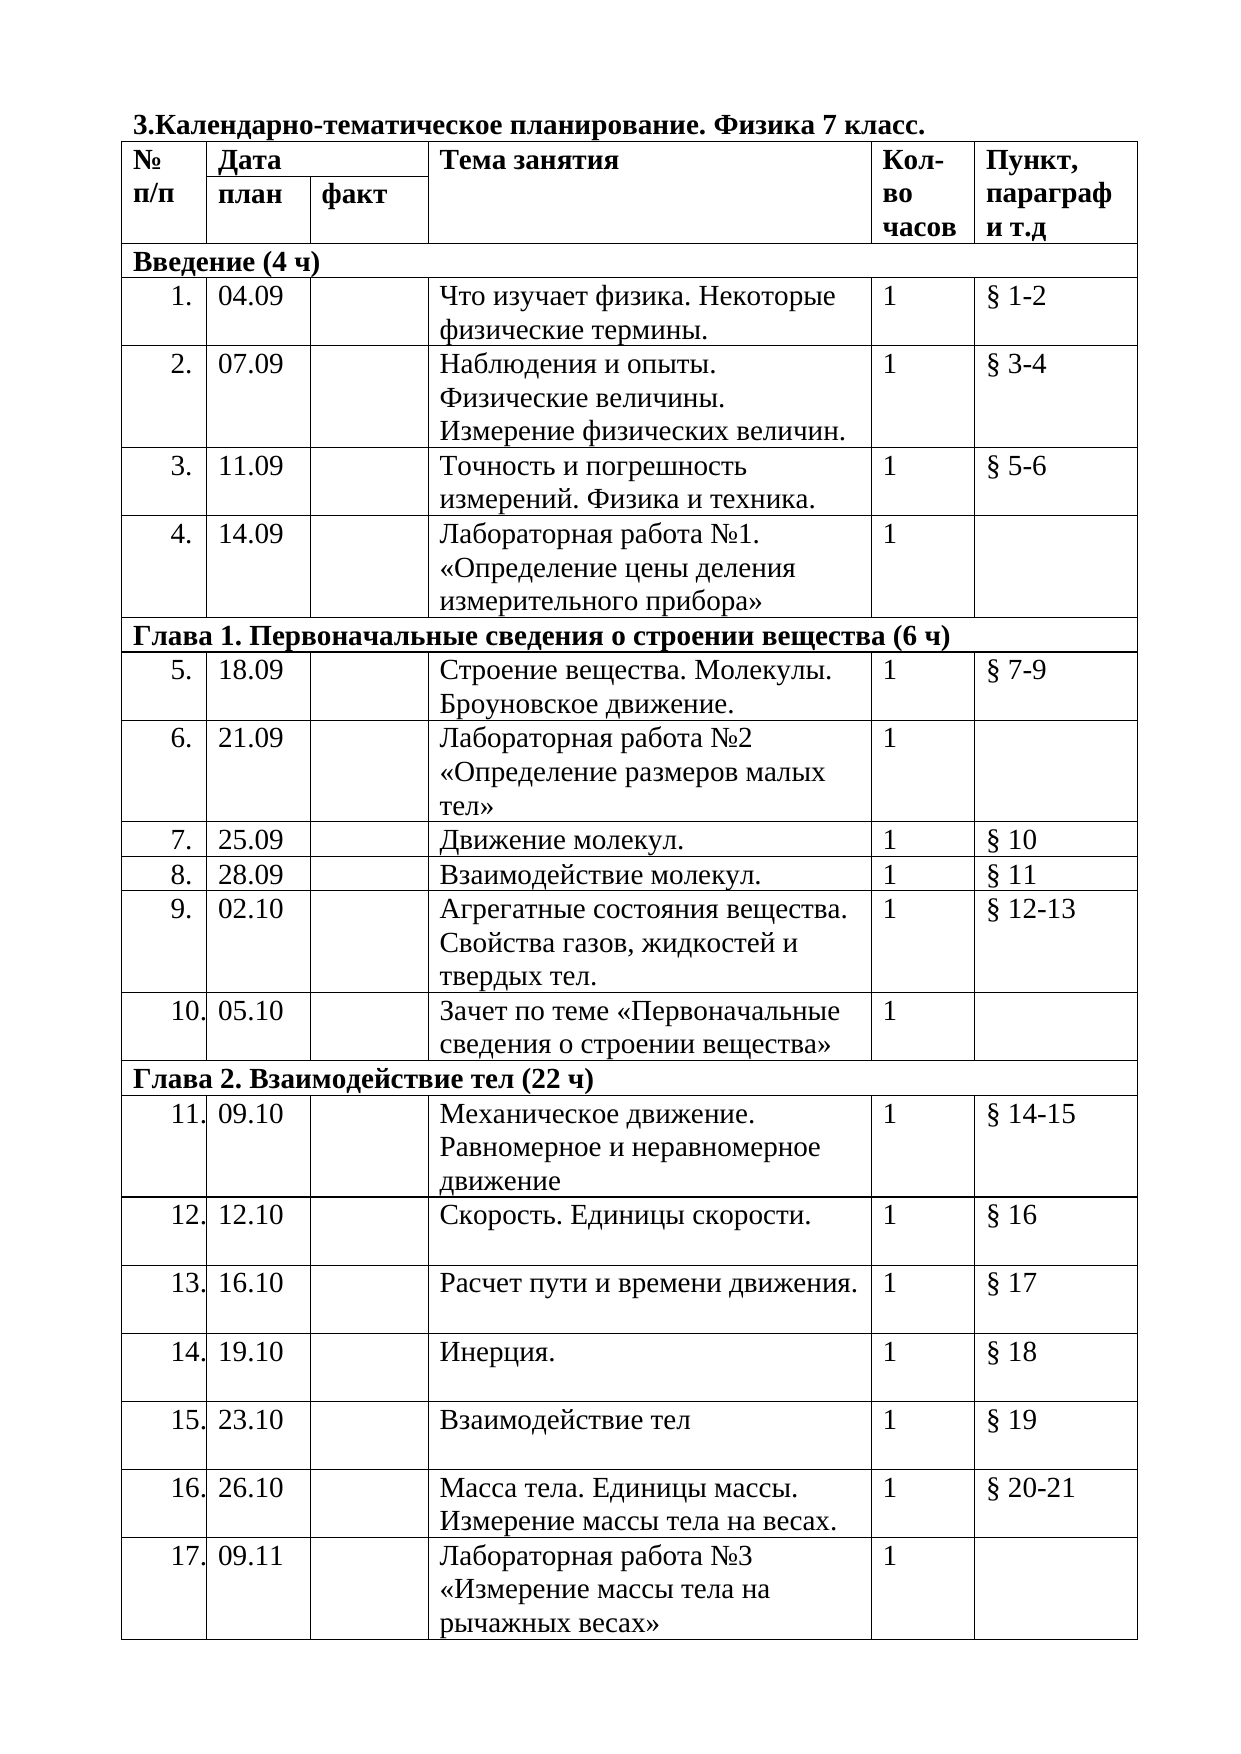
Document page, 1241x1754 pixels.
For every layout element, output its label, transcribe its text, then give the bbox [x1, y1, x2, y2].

table_cell 21.09 [207, 721, 310, 821]
table_cell [311, 516, 428, 617]
table_cell [311, 891, 428, 992]
table_cell § 5-6 [975, 448, 1137, 515]
table_cell [975, 1538, 1137, 1639]
table_cell [122, 448, 206, 515]
table_cell 11.09 [207, 448, 310, 515]
table_cell 09.10 [207, 1096, 310, 1196]
table_header Кол-во часов [872, 142, 974, 243]
table_cell Скорость. Единицы скорости. [429, 1198, 871, 1264]
table_cell Движение молекул. [429, 822, 871, 856]
table_header Тема занятия [429, 142, 871, 243]
table_cell [122, 1334, 206, 1401]
table_cell Механическое движение. Равномерное и неравномерное движение [429, 1096, 871, 1196]
table_cell § 19 [975, 1402, 1137, 1469]
table_cell [122, 1266, 206, 1333]
table_cell [311, 1266, 428, 1333]
table_cell Инерция. [429, 1334, 871, 1401]
table_cell Наблюдения и опыты. Физические величины. Измерение физических величин. [429, 346, 871, 447]
table_cell 1 [872, 1470, 974, 1537]
table_cell 1 [872, 1538, 974, 1639]
table_cell [311, 1402, 428, 1469]
table_cell Лабораторная работа №1. «Определение цены деления измерительного прибора» [429, 516, 871, 617]
table_cell [122, 1538, 206, 1639]
table_cell [311, 1198, 428, 1264]
table_cell 1 [872, 1096, 974, 1196]
table_cell § 14-15 [975, 1096, 1137, 1196]
table_cell [311, 857, 428, 890]
table_cell 23.10 [207, 1402, 310, 1469]
table_cell Масса тела. Единицы массы. Измерение массы тела на весах. [429, 1470, 871, 1537]
table_cell 16.10 [207, 1266, 310, 1333]
table_cell [122, 346, 206, 447]
table_cell 26.10 [207, 1470, 310, 1537]
table_cell Лабораторная работа №2 «Определение размеров малых тел» [429, 721, 871, 821]
table_cell § 7-9 [975, 653, 1137, 719]
table_cell Зачет по теме «Первоначальные сведения о строении вещества» [429, 993, 871, 1060]
table_cell 1 [872, 891, 974, 992]
text 3.Календарно-тематическое планирование. Физика 7 класс. [133, 107, 1152, 141]
table_cell [311, 653, 428, 719]
table_cell [311, 1096, 428, 1196]
table_cell [122, 993, 206, 1060]
table_cell [122, 891, 206, 992]
table_cell § 12-13 [975, 891, 1137, 992]
table_cell [122, 1402, 206, 1469]
table_cell [122, 278, 206, 345]
table_cell Взаимодействие тел [429, 1402, 871, 1469]
table_cell § 17 [975, 1266, 1137, 1333]
table_cell 1 [872, 448, 974, 515]
table_cell Взаимодействие молекул. [429, 857, 871, 890]
table_cell 1 [872, 278, 974, 345]
table_cell [122, 1198, 206, 1264]
table_cell Что изучает физика. Некоторые физические термины. [429, 278, 871, 345]
table_cell § 16 [975, 1198, 1137, 1264]
table_cell § 20-21 [975, 1470, 1137, 1537]
table_cell [122, 721, 206, 821]
table_cell 1 [872, 857, 974, 890]
table_cell [311, 1470, 428, 1537]
table_cell 1 [872, 346, 974, 447]
table_cell 18.09 [207, 653, 310, 719]
table_cell 28.09 [207, 857, 310, 890]
table_cell [122, 822, 206, 856]
table_cell 1 [872, 653, 974, 719]
table_header Пункт, параграф и т.д [975, 142, 1137, 243]
table_cell [975, 993, 1137, 1060]
table_cell 09.11 [207, 1538, 310, 1639]
table_cell Точность и погрешность измерений. Физика и техника. [429, 448, 871, 515]
table_cell [122, 653, 206, 719]
table_cell 1 [872, 1334, 974, 1401]
table_cell [311, 346, 428, 447]
table_cell Агрегатные состояния вещества. Свойства газов, жидкостей и твердых тел. [429, 891, 871, 992]
table_cell [122, 857, 206, 890]
table_cell план [207, 177, 310, 243]
table_cell 1 [872, 516, 974, 617]
table_cell [311, 278, 428, 345]
table_cell 19.10 [207, 1334, 310, 1401]
table_cell § 1-2 [975, 278, 1137, 345]
table_cell 1 [872, 822, 974, 856]
table_cell 07.09 [207, 346, 310, 447]
table_cell [311, 1538, 428, 1639]
table_cell 12.10 [207, 1198, 310, 1264]
table_cell 1 [872, 721, 974, 821]
table_cell Глава 2. Взаимодействие тел (22 ч) [122, 1061, 1137, 1095]
table_cell [311, 822, 428, 856]
table_cell 14.09 [207, 516, 310, 617]
table_cell [975, 516, 1137, 617]
table_cell [122, 1470, 206, 1537]
table_cell § 3-4 [975, 346, 1137, 447]
table_cell [122, 1096, 206, 1196]
table_cell § 11 [975, 857, 1137, 890]
table_cell Расчет пути и времени движения. [429, 1266, 871, 1333]
table_cell 1 [872, 1266, 974, 1333]
table_cell [311, 1334, 428, 1401]
table_cell Введение (4 ч) [122, 244, 1137, 277]
table_cell 25.09 [207, 822, 310, 856]
table_cell 1 [872, 1198, 974, 1264]
table_cell [311, 448, 428, 515]
table_cell Глава 1. Первоначальные сведения о строении вещества (6 ч) [122, 618, 1137, 651]
table_cell [122, 516, 206, 617]
table_cell 1 [872, 993, 974, 1060]
table_cell [975, 721, 1137, 821]
table_header № п/п [122, 142, 206, 243]
table_cell 05.10 [207, 993, 310, 1060]
table_cell 1 [872, 1402, 974, 1469]
table_cell Лабораторная работа №3 «Измерение массы тела на рычажных весах» [429, 1538, 871, 1639]
table_cell 04.09 [207, 278, 310, 345]
table_cell [311, 721, 428, 821]
table_cell § 10 [975, 822, 1137, 856]
table_header Дата [207, 142, 428, 176]
table_cell [311, 993, 428, 1060]
table_cell § 18 [975, 1334, 1137, 1401]
table_cell 02.10 [207, 891, 310, 992]
table_cell факт [311, 177, 428, 243]
table_cell Строение вещества. Молекулы. Броуновское движение. [429, 653, 871, 719]
